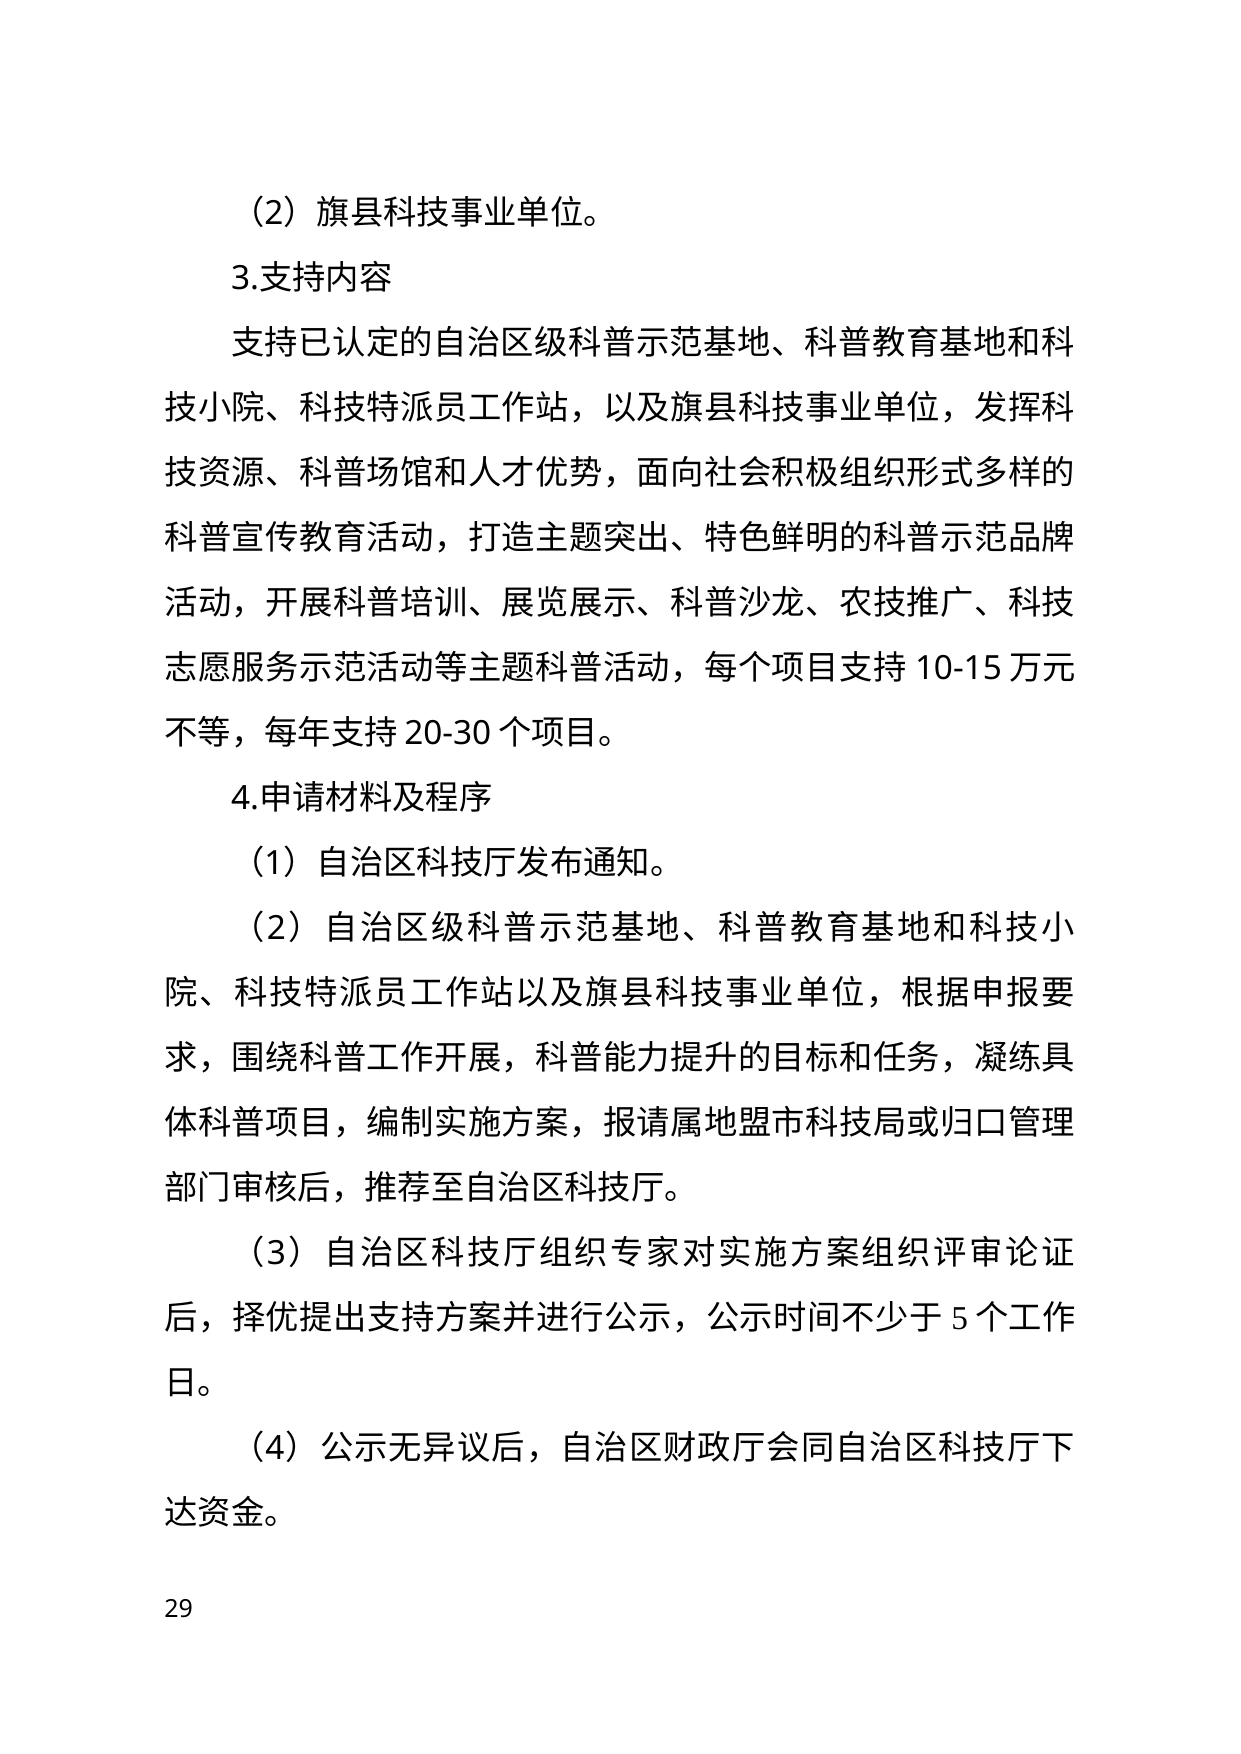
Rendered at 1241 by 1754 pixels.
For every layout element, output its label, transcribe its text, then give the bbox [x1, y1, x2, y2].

text （1）自治区科技厅发布通知。 [164, 827, 1076, 892]
text （2）旗县科技事业单位。 [164, 177, 1076, 242]
text （3）自治区科技厅组织专家对实施方案组织评审论证后，择优提出支持方案并进行公示，公示时间不少于5个工作日。 [164, 1217, 1076, 1412]
text 支持已认定的自治区级科普示范基地、科普教育基地和科技小院、科技特派员工作站，以及旗县科技事业单位，发挥科技资源、科普场馆和人才优势，面向社会积极组织形式多样的科普宣传教育活动，打造主题突出、特色鲜明的科普示范品牌活动，开展科普培训、展览展示、科普沙龙、农技推广、科技志愿服务示范活动等主题科普活动，每个项目支持10-15万元不等，每年支持20-30个项目。 [164, 307, 1076, 762]
text 4.申请材料及程序 [164, 762, 1076, 827]
text （2）自治区级科普示范基地、科普教育基地和科技小院、科技特派员工作站以及旗县科技事业单位，根据申报要求，围绕科普工作开展，科普能力提升的目标和任务，凝练具体科普项目，编制实施方案，报请属地盟市科技局或归口管理部门审核后，推荐至自治区科技厅。 [164, 892, 1076, 1217]
text 3.支持内容 [164, 242, 1076, 307]
text （4）公示无异议后，自治区财政厅会同自治区科技厅下达资金。 [164, 1412, 1076, 1542]
